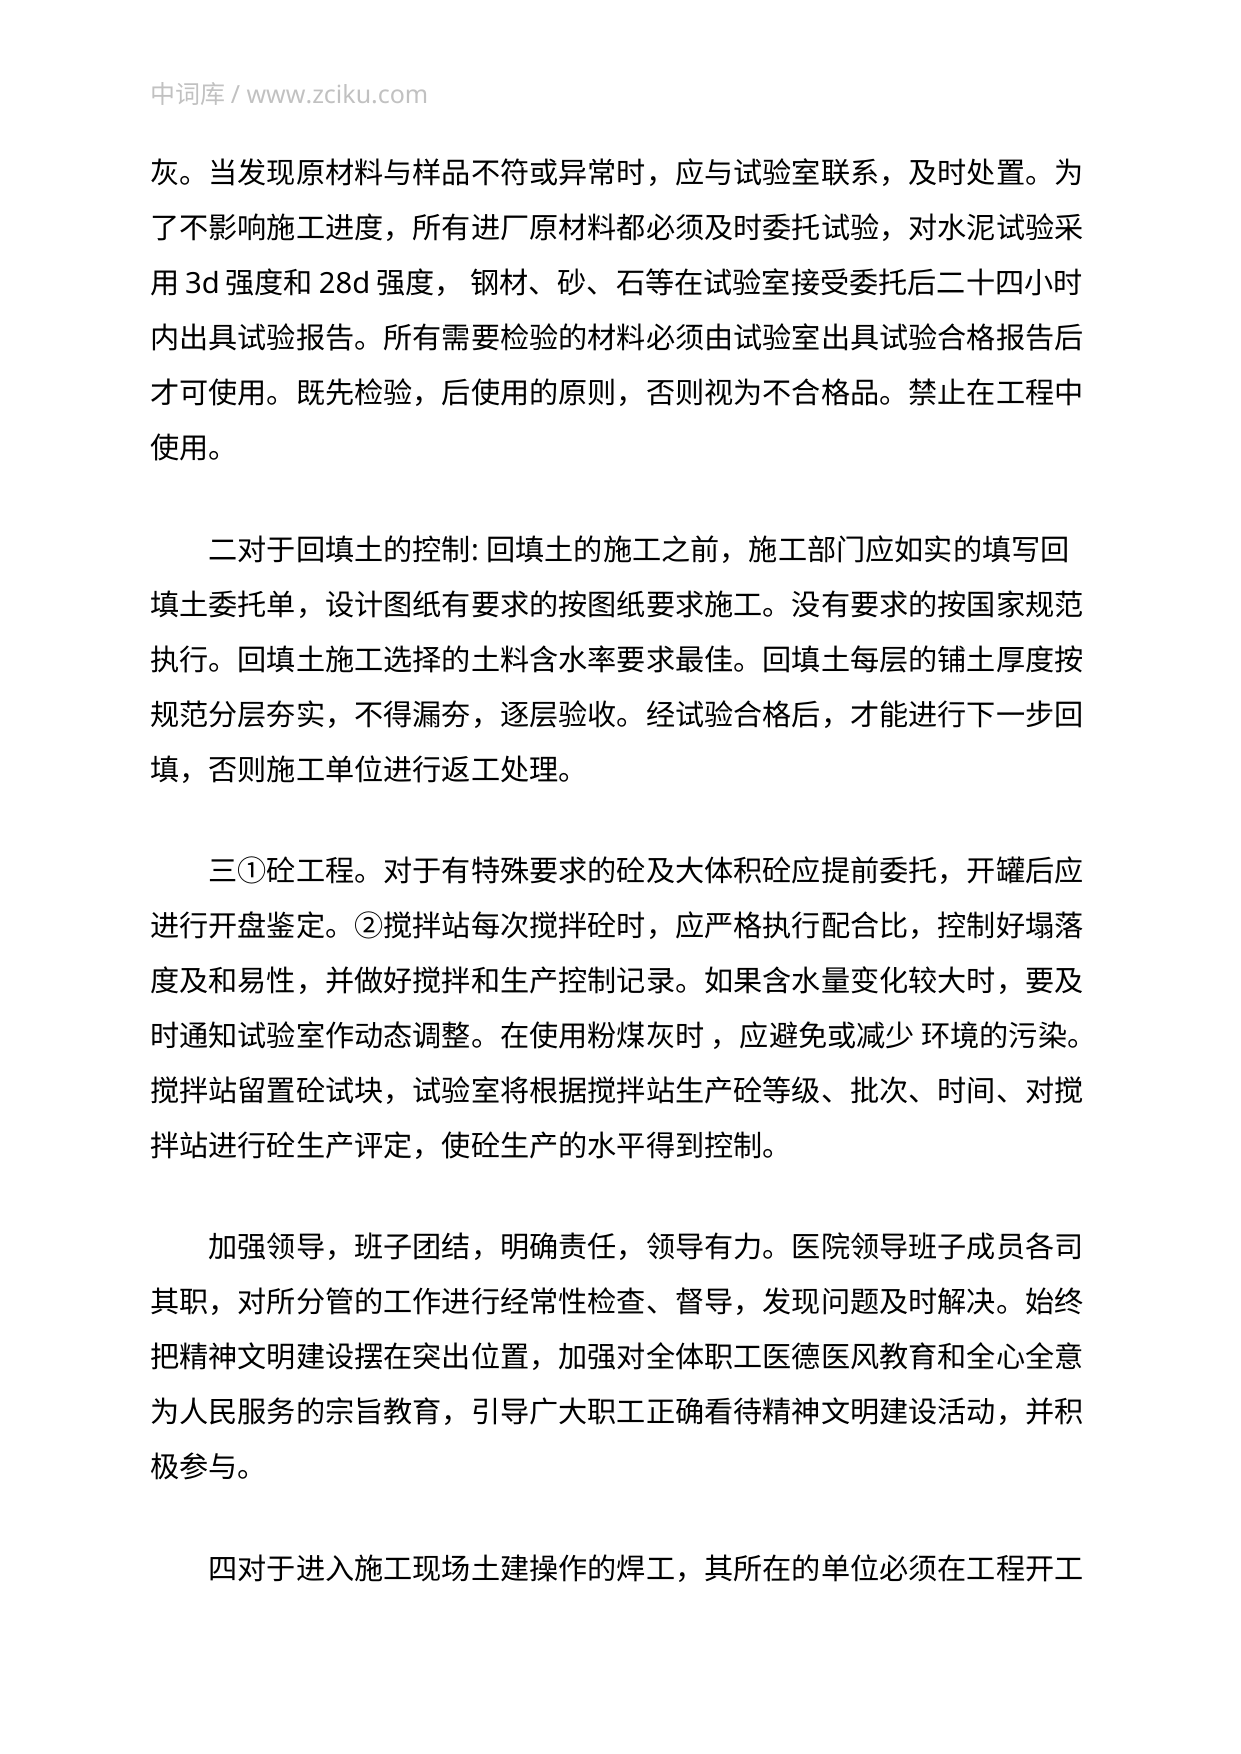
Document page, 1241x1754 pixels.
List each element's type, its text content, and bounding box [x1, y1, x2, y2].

text 加强领导，班子团结，明确责任，领导有力。医院领导班子成员各司其职，对所分管的工作进行经常性检查、督导，发现问题及时解决。始终把精神文明建设摆在突出位置，加强对全体职工医德医风教育和全心全意为人民服务的宗旨教育，引导广大职工正确看待精神文明建设活动，并积极参与。 [150, 1224, 1090, 1486]
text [150, 150, 1090, 467]
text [150, 1545, 1090, 1588]
text 二对于回填土的控制: 回填土的施工之前，施工部门应如实的填写回填土委托单，设计图纸有要求的按图纸要求施工。没有要求的按国家规范执行。回填土施工选择的土料含水率要求最佳。回填土每层的铺土厚度按规范分层夯实，不得漏夯，逐层验收。经试验合格后，才能进行下一步回填，否则施工单位进行返工处理。 [150, 526, 1090, 788]
text 三①砼工程。对于有特殊要求的砼及大体积砼应提前委托，开罐后应进行开盘鉴定。②搅拌站每次搅拌砼时，应严格执行配合比，控制好塌落度及和易性，并做好搅拌和生产控制记录。如果含水量变化较大时，要及时通知试验室作动态调整。在使用粉煤灰时 ，应避免或减少 环境的污染。搅拌站留置砼试块，试验室将根据搅拌站生产砼等级、批次、时间、对搅拌站进行砼生产评定，使砼生产的水平得到控制。 [150, 848, 1090, 1164]
